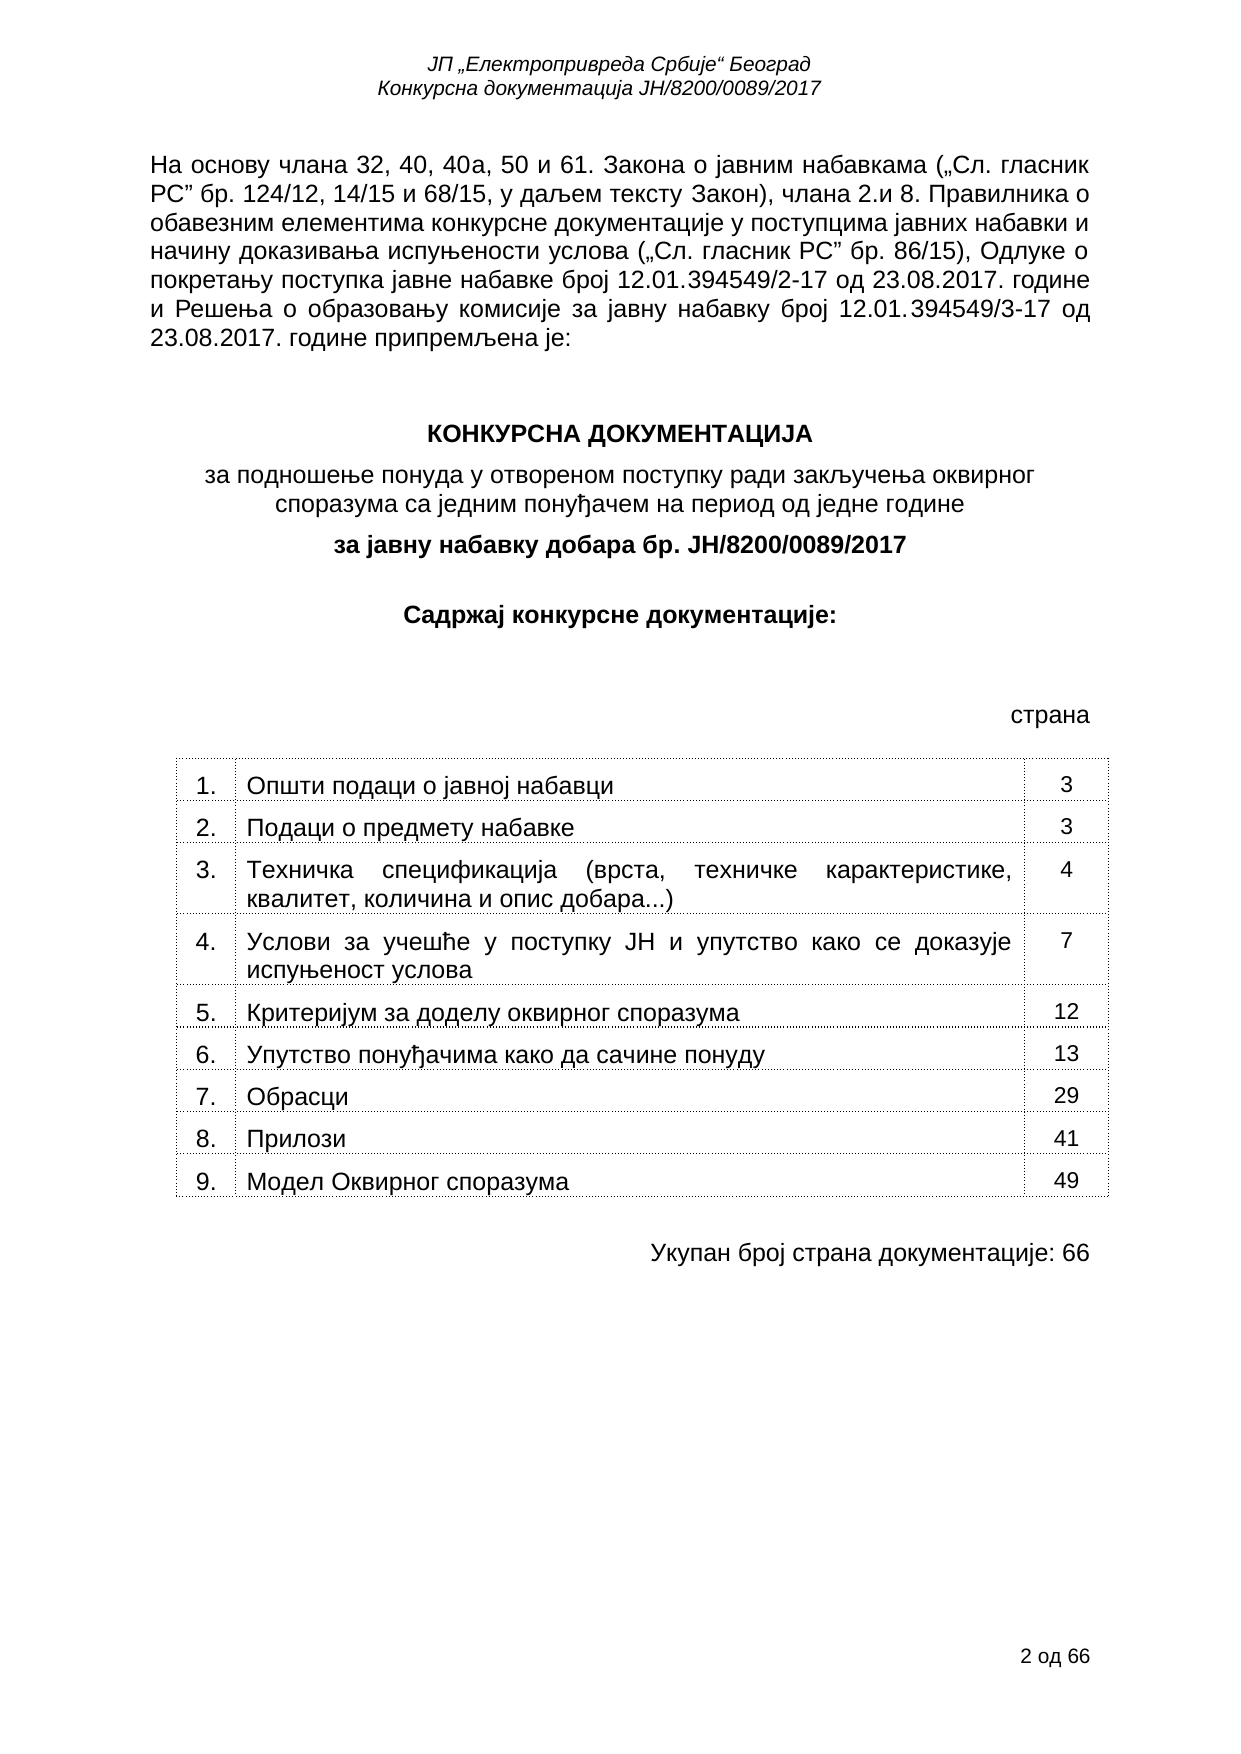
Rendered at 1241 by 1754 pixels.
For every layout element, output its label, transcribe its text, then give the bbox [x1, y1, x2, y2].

table_cell 8. [177, 1111, 235, 1153]
title Садржај конкурсне документације: [150, 600, 1090, 629]
table_cell Упутство понуђачима како да сачине понуду [235, 1026, 1024, 1069]
table_cell 9. [177, 1153, 235, 1196]
table_cell 4. [177, 913, 235, 984]
table_cell Обрасци [235, 1069, 1024, 1111]
title страна [150, 700, 1090, 757]
table_cell 29 [1024, 1069, 1109, 1111]
table_cell 4 [1024, 842, 1109, 913]
table_cell 6. [177, 1026, 235, 1069]
text за подношење понуда у отвореном поступку ради закључења оквирног споразума са једним понуђачем на период од једне године [150, 460, 1090, 518]
table_cell 3. [177, 842, 235, 913]
table_cell Подаци о предмету набавке [235, 800, 1024, 842]
table_cell 49 [1024, 1153, 1109, 1196]
text КОНКУРСНА ДОКУМЕНТАЦИЈА [150, 419, 1090, 448]
table_cell Критеријум за доделу оквирног споразума [235, 984, 1024, 1026]
table_header Општи подаци о јавној набавци [235, 758, 1024, 800]
table_header 1. [177, 758, 235, 800]
text за јавну набавку добара бр. ЈН/8200/0089/2017 [150, 530, 1090, 559]
text Укупан број страна документације: 66 [150, 1238, 1090, 1267]
text На основу члана 32, 40, 40a, 50 и 61. Закона о јавним набавкама („Сл. гласник РС” бр. 124/12, 14/15 и 68/15, у даљем тексту Закон), члана 2.и 8. Правилника о обавезним елементима конкурсне документације у поступцима јавних набавки и начину доказивања испуњености услова („Сл. гласник РС” бр. 86/15), Одлуке о покретању поступка јавне набавке број 12.01.394549/2-17 oд 23.08.2017. године и Решења о образовању комисије за јавну набавку број 12.01.394549/3-17 oд 23.08.2017. године припремљена је: [150, 150, 1090, 351]
table_cell 7 [1024, 913, 1109, 984]
table_cell Техничка спецификација (врста, техничке карактеристике, квалитет, количина и опис добара...) [235, 842, 1024, 913]
table_cell 41 [1024, 1111, 1109, 1153]
table_cell 13 [1024, 1026, 1109, 1069]
table_cell 3 [1024, 800, 1109, 842]
table_cell Услови за учешће у поступку ЈН и упутство како се доказује испуњеност услова [235, 913, 1024, 984]
table_cell Прилози [235, 1111, 1024, 1153]
table_cell 12 [1024, 984, 1109, 1026]
table_header 3 [1024, 758, 1109, 800]
table_cell 2. [177, 800, 235, 842]
table_cell 5. [177, 984, 235, 1026]
table_cell Модел Oквирног споразума [235, 1153, 1024, 1196]
table_cell 7. [177, 1069, 235, 1111]
